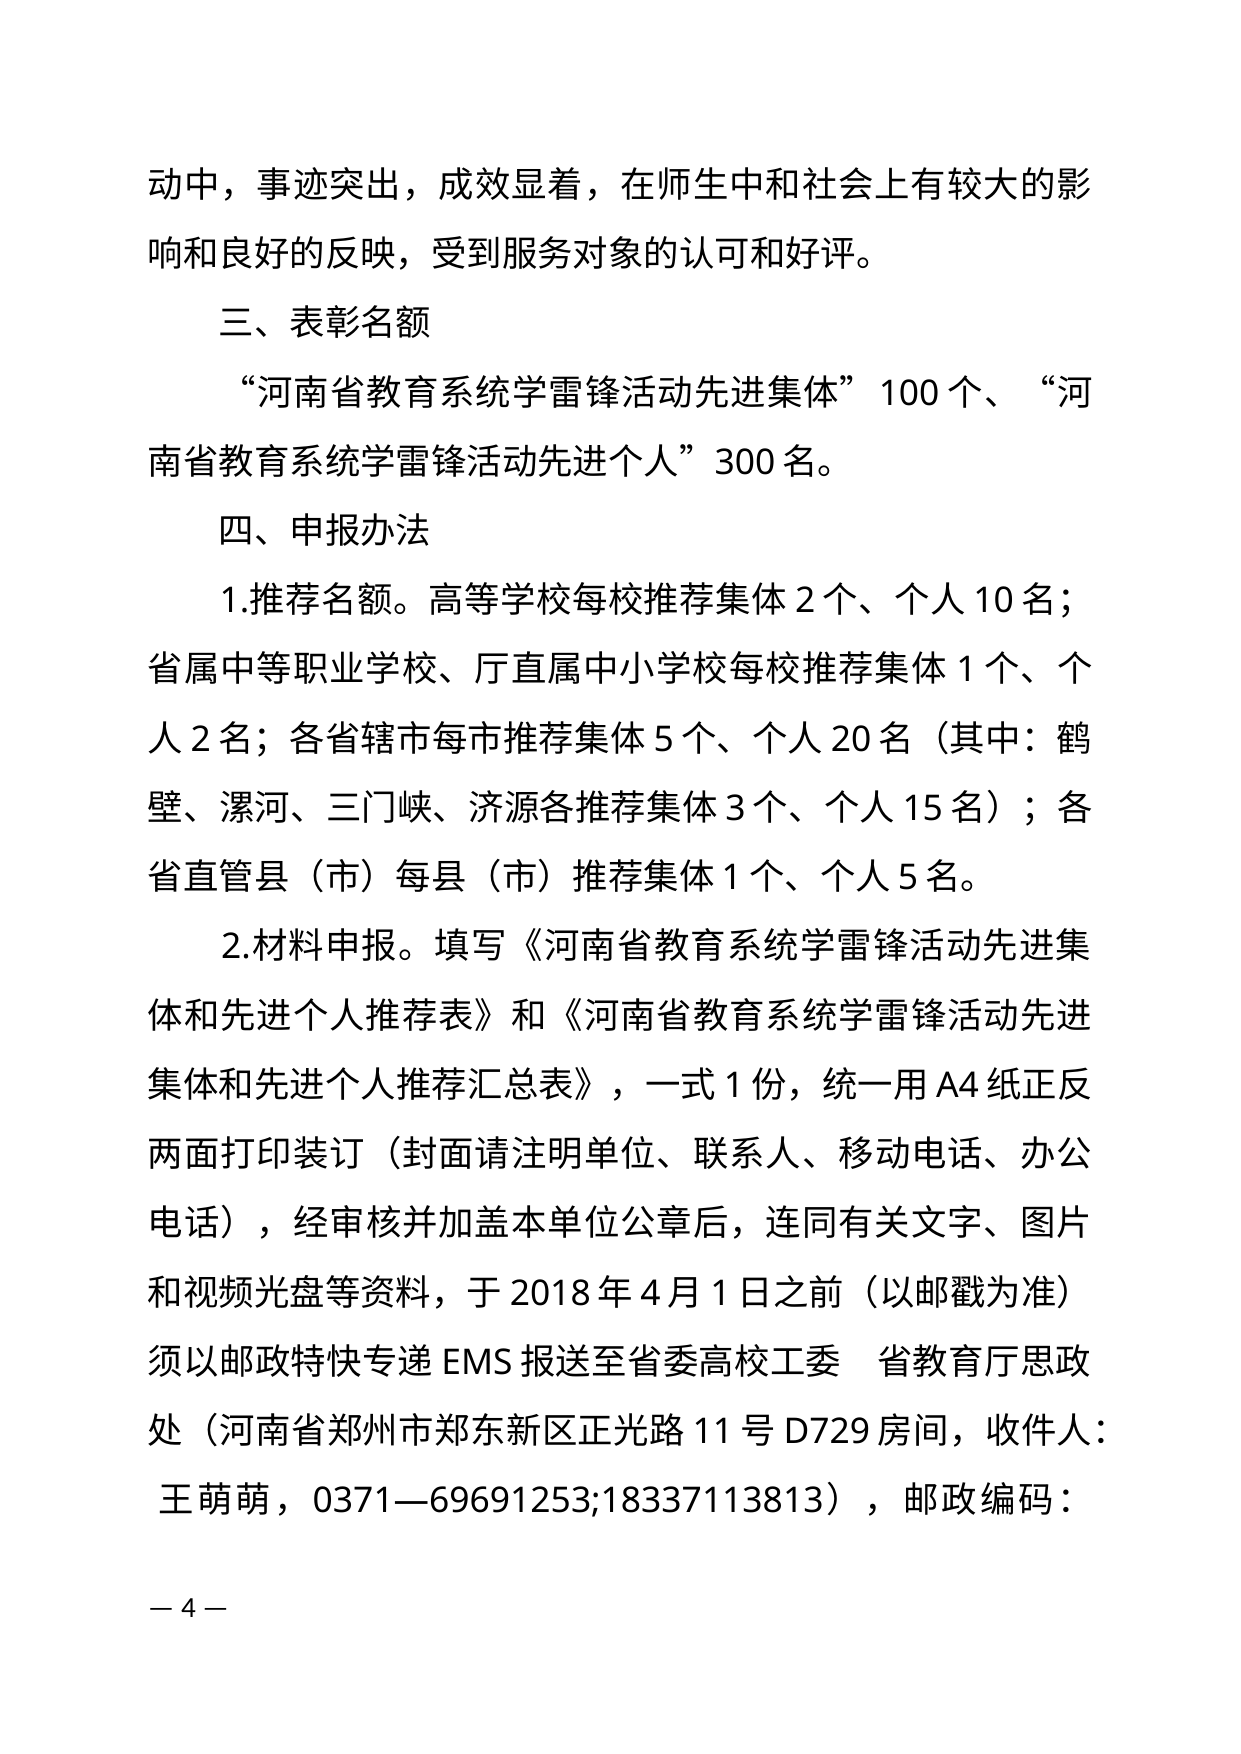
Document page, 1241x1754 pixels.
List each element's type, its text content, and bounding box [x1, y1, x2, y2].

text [148, 918, 1092, 1523]
text 四、申报办法 [148, 502, 1092, 554]
text “河南省教育系统学雷锋活动先进集体”100个、“河南省教育系统学雷锋活动先进个人”300名。 [148, 364, 1092, 484]
text 1.推荐名额。高等学校每校推荐集体2个、个人10名；省属中等职业学校、厅直属中小学校每校推荐集体1个、个人2名；各省辖市每市推荐集体5个、个人20名（其中：鹤壁、漯河、三门峡、济源各推荐集体3个、个人15名）；各省直管县（市）每县（市）推荐集体1个、个人5名。 [148, 572, 1092, 900]
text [148, 156, 1092, 277]
text 三、表彰名额 [148, 295, 1092, 346]
